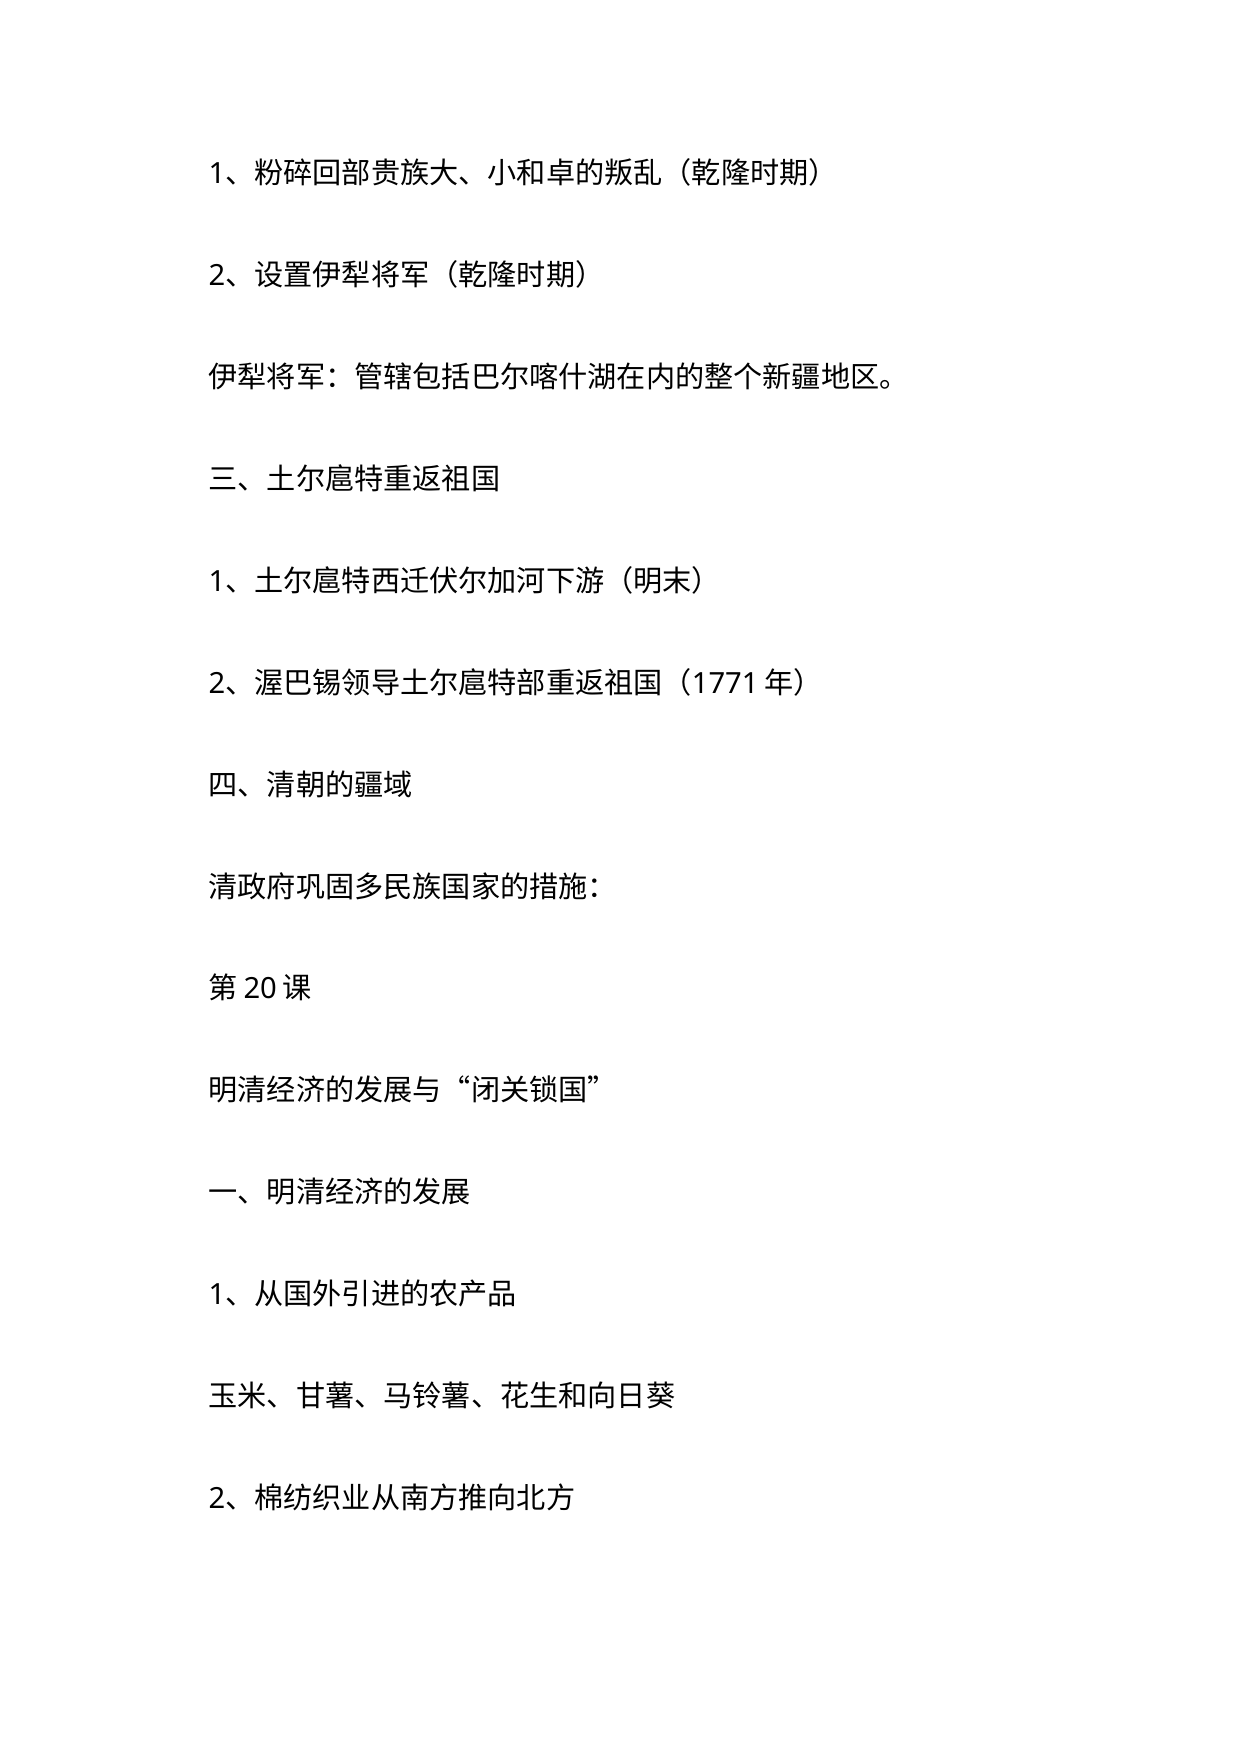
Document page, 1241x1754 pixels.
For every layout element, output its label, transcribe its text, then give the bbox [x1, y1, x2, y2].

text 一、明清经济的发展 [150, 1169, 1090, 1211]
text 明清经济的发展与“闭关锁国” [150, 1067, 1090, 1109]
text 四、清朝的疆域 [150, 761, 1090, 804]
text 三、土尔扈特重返祖国 [150, 456, 1090, 498]
text 玉米、甘薯、马铃薯、花生和向日葵 [150, 1372, 1090, 1415]
text 2、渥巴锡领导土尔扈特部重返祖国（1771年） [150, 659, 1090, 702]
text 第20课 [150, 965, 1090, 1007]
text 2、设置伊犁将军（乾隆时期） [150, 252, 1090, 294]
text 1、土尔扈特西迁伏尔加河下游（明末） [150, 557, 1090, 600]
text 1、粉碎回部贵族大、小和卓的叛乱（乾隆时期） [150, 150, 1090, 192]
text 伊犁将军：管辖包括巴尔喀什湖在内的整个新疆地区。 [150, 354, 1090, 396]
text 清政府巩固多民族国家的措施： [150, 863, 1090, 906]
text 1、从国外引进的农产品 [150, 1271, 1090, 1313]
text 2、棉纺织业从南方推向北方 [150, 1474, 1090, 1517]
